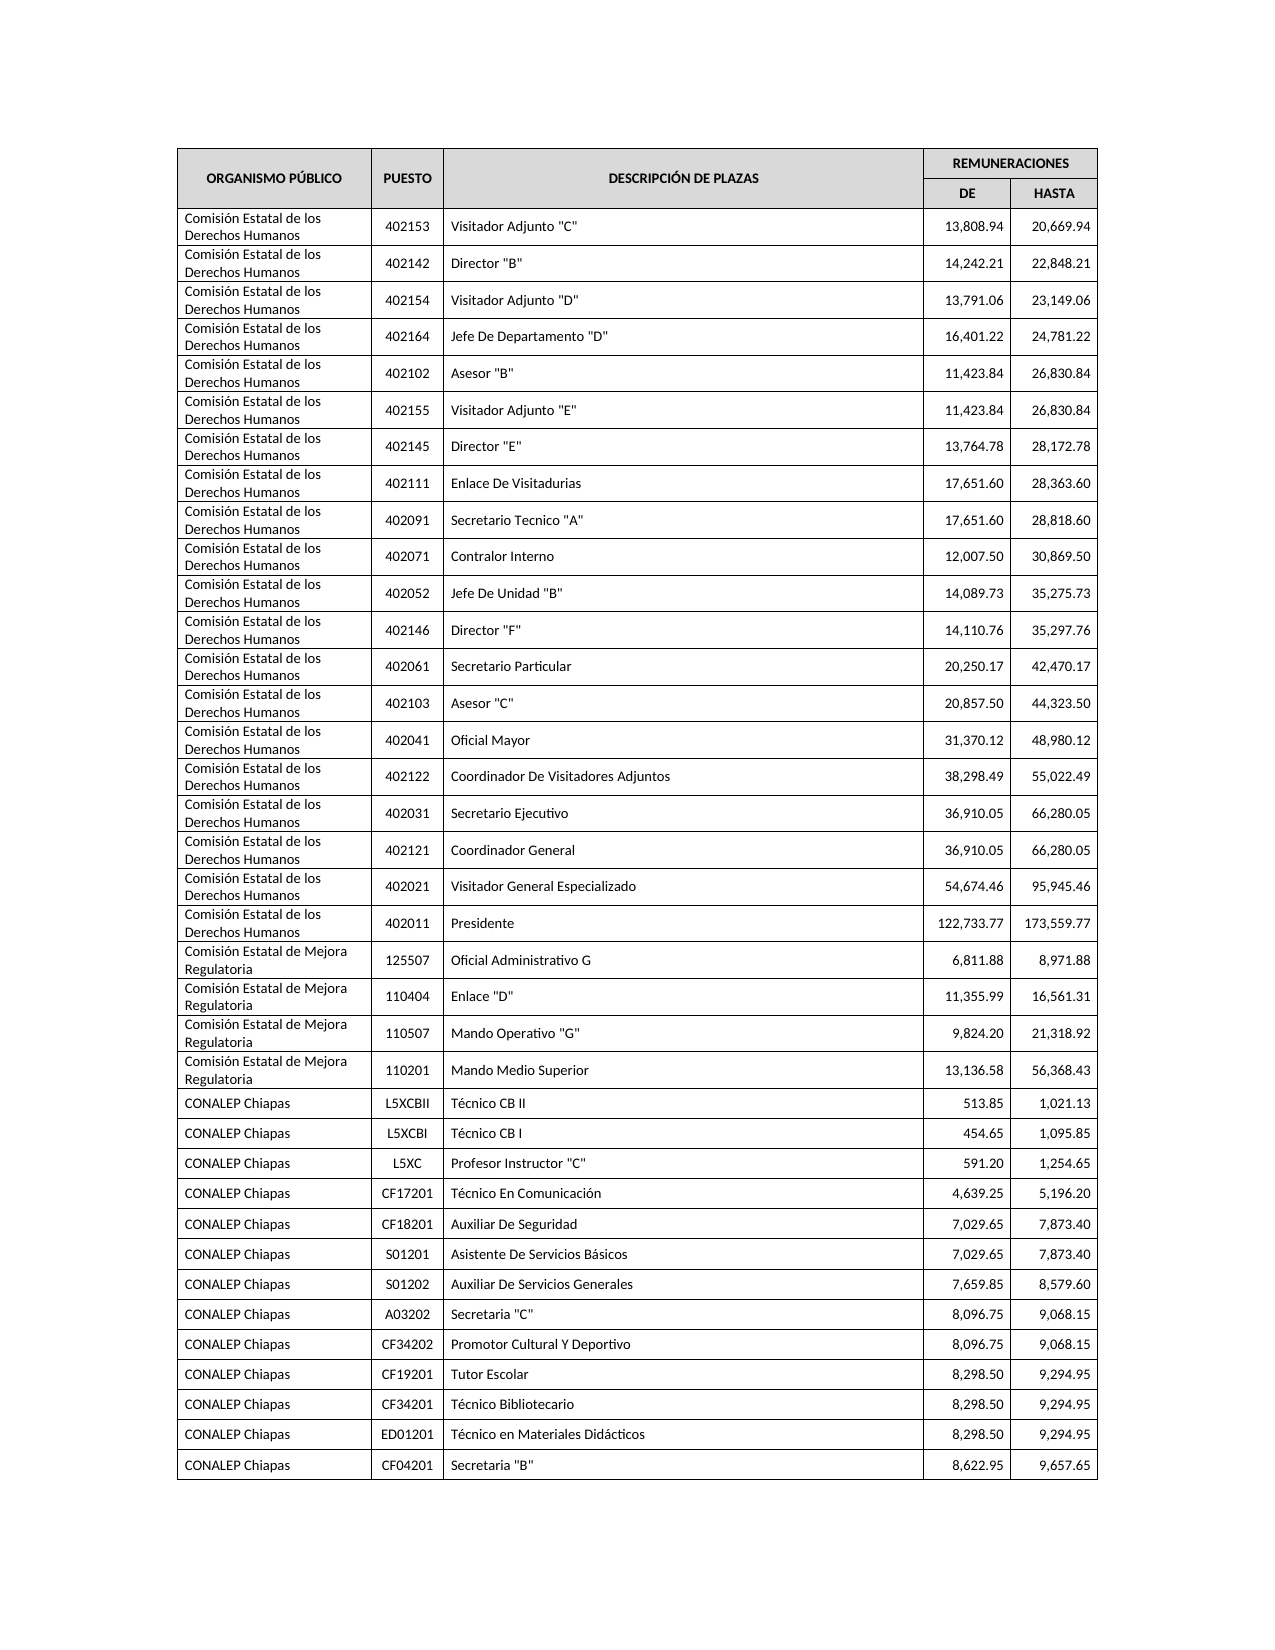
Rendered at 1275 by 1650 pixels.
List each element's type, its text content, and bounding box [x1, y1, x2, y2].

table_cell 20,669.94 [1011, 209, 1097, 244]
table_cell 513.85 [924, 1089, 1010, 1118]
table_cell 8,579.60 [1011, 1270, 1097, 1298]
table_cell 454.65 [924, 1119, 1010, 1148]
table_cell 1,254.65 [1011, 1149, 1097, 1178]
table_cell CONALEP Chiapas [178, 1089, 371, 1118]
table_cell CONALEP Chiapas [178, 1330, 371, 1359]
table_cell 14,242.21 [924, 246, 1010, 281]
table_cell Comisión Estatal de los Derechos Humanos [178, 832, 371, 868]
table_cell ED01201 [372, 1420, 443, 1449]
table_cell 56,368.43 [1011, 1052, 1097, 1088]
table_cell Comisión Estatal de los Derechos Humanos [178, 356, 371, 391]
table_cell 28,363.60 [1011, 466, 1097, 501]
table_cell Visitador Adjunto "C" [444, 209, 923, 244]
table_cell 402145 [372, 429, 443, 464]
table_cell 42,470.17 [1011, 649, 1097, 684]
table_cell Enlace "D" [444, 979, 923, 1014]
table_cell 20,857.50 [924, 686, 1010, 721]
table_cell 9,068.15 [1011, 1300, 1097, 1329]
table_cell 36,910.05 [924, 832, 1010, 868]
table_cell 8,622.95 [924, 1450, 1010, 1479]
table_cell L5XCBI [372, 1119, 443, 1148]
table_cell Director "B" [444, 246, 923, 281]
table_cell 173,559.77 [1011, 906, 1097, 941]
table_cell Presidente [444, 906, 923, 941]
table_cell 26,830.84 [1011, 392, 1097, 428]
table_cell 4,639.25 [924, 1179, 1010, 1208]
table_header PUESTO [372, 149, 443, 208]
table_cell 402121 [372, 832, 443, 868]
table_cell Técnico CB I [444, 1119, 923, 1148]
table_cell 13,136.58 [924, 1052, 1010, 1088]
table_cell Auxiliar De Seguridad [444, 1209, 923, 1238]
table_cell 16,561.31 [1011, 979, 1097, 1014]
table_cell Visitador Adjunto "E" [444, 392, 923, 428]
table_cell Técnico Bibliotecario [444, 1390, 923, 1419]
table_cell CF18201 [372, 1209, 443, 1238]
table_cell Comisión Estatal de los Derechos Humanos [178, 539, 371, 574]
table_cell CONALEP Chiapas [178, 1450, 371, 1479]
table_cell Oficial Administrativo G [444, 942, 923, 978]
table_cell 7,029.65 [924, 1239, 1010, 1268]
table_cell 110404 [372, 979, 443, 1014]
table_cell 9,068.15 [1011, 1330, 1097, 1359]
table_cell 14,110.76 [924, 612, 1010, 648]
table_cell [178, 246, 371, 281]
table_cell 402155 [372, 392, 443, 428]
table_cell 20,250.17 [924, 649, 1010, 684]
table_cell Comisión Estatal de los Derechos Humanos [178, 466, 371, 501]
table_cell 13,808.94 [924, 209, 1010, 244]
table_cell S01201 [372, 1239, 443, 1268]
table_cell Comisión Estatal de Mejora Regulatoria [178, 1052, 371, 1088]
table_cell 13,791.06 [924, 282, 1010, 318]
table_cell Comisión Estatal de los Derechos Humanos [178, 612, 371, 648]
table_cell 402146 [372, 612, 443, 648]
table_cell Promotor Cultural Y Deportivo [444, 1330, 923, 1359]
table_cell Visitador General Especializado [444, 869, 923, 904]
table_cell 1,021.13 [1011, 1089, 1097, 1118]
table_cell 17,651.60 [924, 502, 1010, 538]
table_cell DE [924, 179, 1010, 208]
table_cell 110507 [372, 1016, 443, 1051]
table_cell 21,318.92 [1011, 1016, 1097, 1051]
table_cell 16,401.22 [924, 319, 1010, 354]
table_cell 9,824.20 [924, 1016, 1010, 1051]
table_cell 17,651.60 [924, 466, 1010, 501]
table_cell 28,172.78 [1011, 429, 1097, 464]
table_cell Comisión Estatal de los Derechos Humanos [178, 392, 371, 428]
table_cell CONALEP Chiapas [178, 1179, 371, 1208]
table_cell CF34201 [372, 1390, 443, 1419]
table_cell 9,294.95 [1011, 1360, 1097, 1389]
table_cell 8,096.75 [924, 1300, 1010, 1329]
table_cell 55,022.49 [1011, 759, 1097, 794]
table_cell 35,297.76 [1011, 612, 1097, 648]
table_cell 1,095.85 [1011, 1119, 1097, 1148]
table_cell 110201 [372, 1052, 443, 1088]
table_cell 9,657.65 [1011, 1450, 1097, 1479]
table_cell 54,674.46 [924, 869, 1010, 904]
table_cell 9,294.95 [1011, 1420, 1097, 1449]
table_cell Contralor Interno [444, 539, 923, 574]
table_cell Comisión Estatal de los Derechos Humanos [178, 686, 371, 721]
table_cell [178, 209, 371, 244]
table_cell 125507 [372, 942, 443, 978]
table_cell Comisión Estatal de los Derechos Humanos [178, 282, 371, 318]
table_cell 35,275.73 [1011, 576, 1097, 611]
table_cell Comisión Estatal de los Derechos Humanos [178, 796, 371, 831]
table_cell Coordinador De Visitadores Adjuntos [444, 759, 923, 794]
table_cell CF17201 [372, 1179, 443, 1208]
table_cell 48,980.12 [1011, 722, 1097, 758]
table_cell S01202 [372, 1270, 443, 1298]
table_cell Jefe De Unidad "B" [444, 576, 923, 611]
table_cell 402103 [372, 686, 443, 721]
table_cell 31,370.12 [924, 722, 1010, 758]
table_cell 402122 [372, 759, 443, 794]
table_cell 591.20 [924, 1149, 1010, 1178]
table_cell 402102 [372, 356, 443, 391]
table_cell Técnico En Comunicación [444, 1179, 923, 1208]
table_cell 22,848.21 [1011, 246, 1097, 281]
table_cell Comisión Estatal de Mejora Regulatoria [178, 1016, 371, 1051]
table_cell CONALEP Chiapas [178, 1119, 371, 1148]
table_cell Comisión Estatal de los Derechos Humanos [178, 576, 371, 611]
table_cell Comisión Estatal de los Derechos Humanos [178, 429, 371, 464]
table_cell 12,007.50 [924, 539, 1010, 574]
table_cell CF19201 [372, 1360, 443, 1389]
table_cell Tutor Escolar [444, 1360, 923, 1389]
table_cell 11,423.84 [924, 356, 1010, 391]
table_cell Asesor "B" [444, 356, 923, 391]
table_cell 7,659.85 [924, 1270, 1010, 1298]
table_cell 402111 [372, 466, 443, 501]
table_cell 44,323.50 [1011, 686, 1097, 721]
table_cell 11,355.99 [924, 979, 1010, 1014]
table_cell 28,818.60 [1011, 502, 1097, 538]
table_cell 402164 [372, 319, 443, 354]
table_cell Comisión Estatal de Mejora Regulatoria [178, 979, 371, 1014]
table_cell 402142 [372, 246, 443, 281]
table_cell 23,149.06 [1011, 282, 1097, 318]
table_cell 95,945.46 [1011, 869, 1097, 904]
table_cell 6,811.88 [924, 942, 1010, 978]
table_cell 402052 [372, 576, 443, 611]
table_cell Secretario Particular [444, 649, 923, 684]
table_cell Visitador Adjunto "D" [444, 282, 923, 318]
table_cell 26,830.84 [1011, 356, 1097, 391]
table_cell A03202 [372, 1300, 443, 1329]
table_cell 7,873.40 [1011, 1239, 1097, 1268]
table_cell 7,029.65 [924, 1209, 1010, 1238]
table_cell 402153 [372, 209, 443, 244]
table_cell Técnico en Materiales Didácticos [444, 1420, 923, 1449]
table_cell 66,280.05 [1011, 832, 1097, 868]
table_cell Mando Medio Superior [444, 1052, 923, 1088]
table_cell 8,298.50 [924, 1360, 1010, 1389]
table_cell Comisión Estatal de Mejora Regulatoria [178, 942, 371, 978]
table_cell Técnico CB II [444, 1089, 923, 1118]
table_cell Comisión Estatal de los Derechos Humanos [178, 649, 371, 684]
table_cell 402031 [372, 796, 443, 831]
table_cell CF04201 [372, 1450, 443, 1479]
table_cell CONALEP Chiapas [178, 1420, 371, 1449]
table_cell Comisión Estatal de los Derechos Humanos [178, 319, 371, 354]
table_cell Profesor Instructor "C" [444, 1149, 923, 1178]
table_cell Secretario Ejecutivo [444, 796, 923, 831]
table_cell 24,781.22 [1011, 319, 1097, 354]
table_header REMUNERACIONES [924, 149, 1097, 178]
table_cell Enlace De Visitadurias [444, 466, 923, 501]
table_cell 122,733.77 [924, 906, 1010, 941]
table_cell CF34202 [372, 1330, 443, 1359]
table_cell 66,280.05 [1011, 796, 1097, 831]
table_header ORGANISMO PÚBLICO [178, 149, 371, 208]
table_cell Comisión Estatal de los Derechos Humanos [178, 759, 371, 794]
table_cell Secretario Tecnico "A" [444, 502, 923, 538]
table_cell 11,423.84 [924, 392, 1010, 428]
table_cell 402071 [372, 539, 443, 574]
table_cell CONALEP Chiapas [178, 1390, 371, 1419]
table_cell 402011 [372, 906, 443, 941]
table_cell CONALEP Chiapas [178, 1239, 371, 1268]
table_cell Asesor "C" [444, 686, 923, 721]
table_cell Comisión Estatal de los Derechos Humanos [178, 722, 371, 758]
table_cell Director "F" [444, 612, 923, 648]
table_cell 402154 [372, 282, 443, 318]
table_cell Director "E" [444, 429, 923, 464]
table_cell Comisión Estatal de los Derechos Humanos [178, 869, 371, 904]
table_cell Mando Operativo "G" [444, 1016, 923, 1051]
table_cell Comisión Estatal de los Derechos Humanos [178, 906, 371, 941]
table_cell L5XC [372, 1149, 443, 1178]
table_cell CONALEP Chiapas [178, 1270, 371, 1298]
table_cell CONALEP Chiapas [178, 1209, 371, 1238]
table_cell 38,298.49 [924, 759, 1010, 794]
table_cell CONALEP Chiapas [178, 1300, 371, 1329]
table_cell 402021 [372, 869, 443, 904]
table_header DESCRIPCIÓN DE PLAZAS [444, 149, 923, 208]
table_cell Asistente De Servicios Básicos [444, 1239, 923, 1268]
table_cell CONALEP Chiapas [178, 1149, 371, 1178]
table_cell Jefe De Departamento "D" [444, 319, 923, 354]
table_cell 14,089.73 [924, 576, 1010, 611]
table_cell 8,096.75 [924, 1330, 1010, 1359]
table_cell Auxiliar De Servicios Generales [444, 1270, 923, 1298]
table_cell Coordinador General [444, 832, 923, 868]
table_cell 9,294.95 [1011, 1390, 1097, 1419]
table_cell 5,196.20 [1011, 1179, 1097, 1208]
table_cell Comisión Estatal de los Derechos Humanos [178, 502, 371, 538]
table_cell 7,873.40 [1011, 1209, 1097, 1238]
table_cell HASTA [1011, 179, 1097, 208]
table_cell 8,298.50 [924, 1390, 1010, 1419]
table_cell 8,971.88 [1011, 942, 1097, 978]
table_cell CONALEP Chiapas [178, 1360, 371, 1389]
table_cell 30,869.50 [1011, 539, 1097, 574]
table_cell Secretaria "B" [444, 1450, 923, 1479]
table_cell 402041 [372, 722, 443, 758]
table_cell Oficial Mayor [444, 722, 923, 758]
table_cell 8,298.50 [924, 1420, 1010, 1449]
table_cell 36,910.05 [924, 796, 1010, 831]
table_cell 402091 [372, 502, 443, 538]
table_cell 402061 [372, 649, 443, 684]
table_cell L5XCBII [372, 1089, 443, 1118]
table_cell 13,764.78 [924, 429, 1010, 464]
table_cell Secretaria "C" [444, 1300, 923, 1329]
